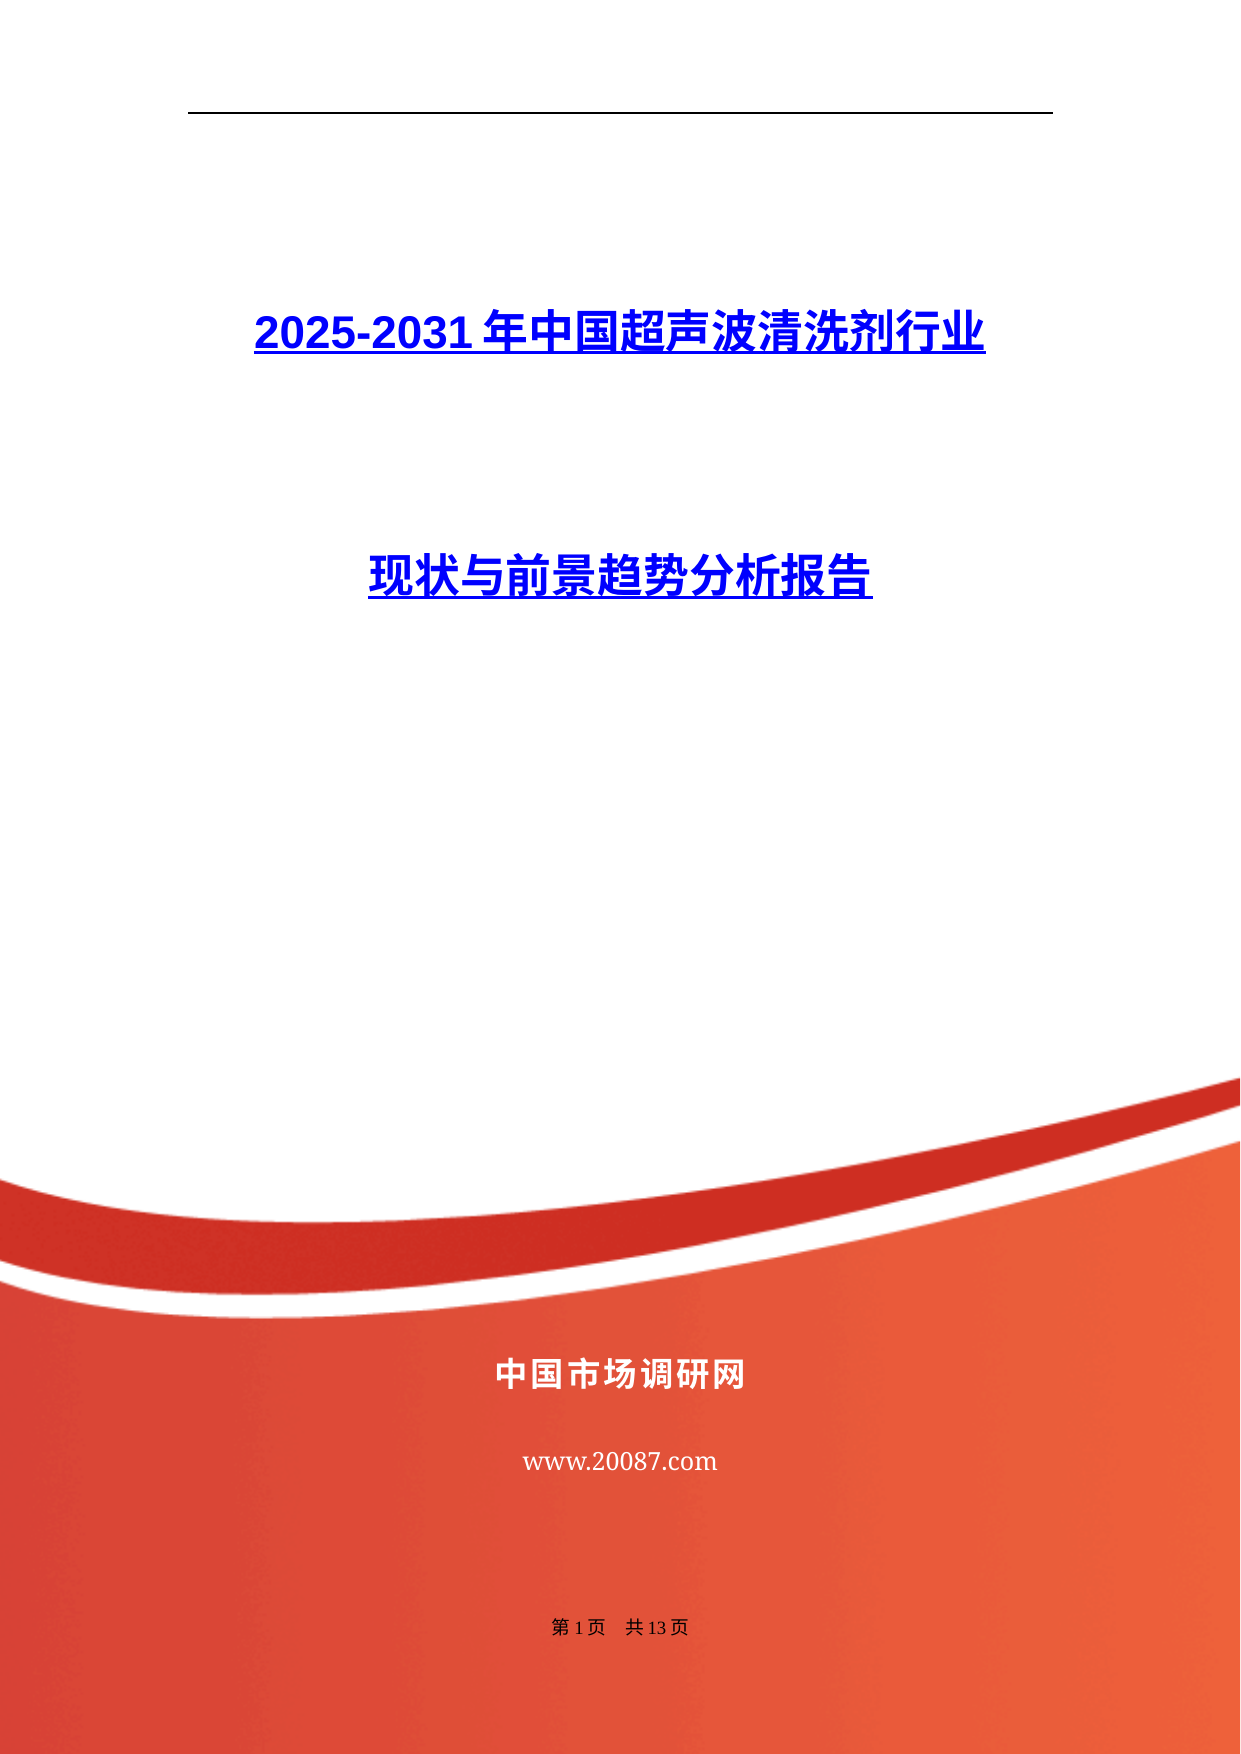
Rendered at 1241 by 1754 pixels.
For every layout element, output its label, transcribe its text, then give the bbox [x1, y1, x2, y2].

text www.20087.com [187, 1428, 1053, 1493]
table_header 2025-2031年中国超声波清洗剂行业现状与前景趋势分析报告 [188, 207, 1053, 773]
picture [0, 1006, 1241, 1754]
subtitle 中国市场调研网 [187, 1339, 1053, 1404]
